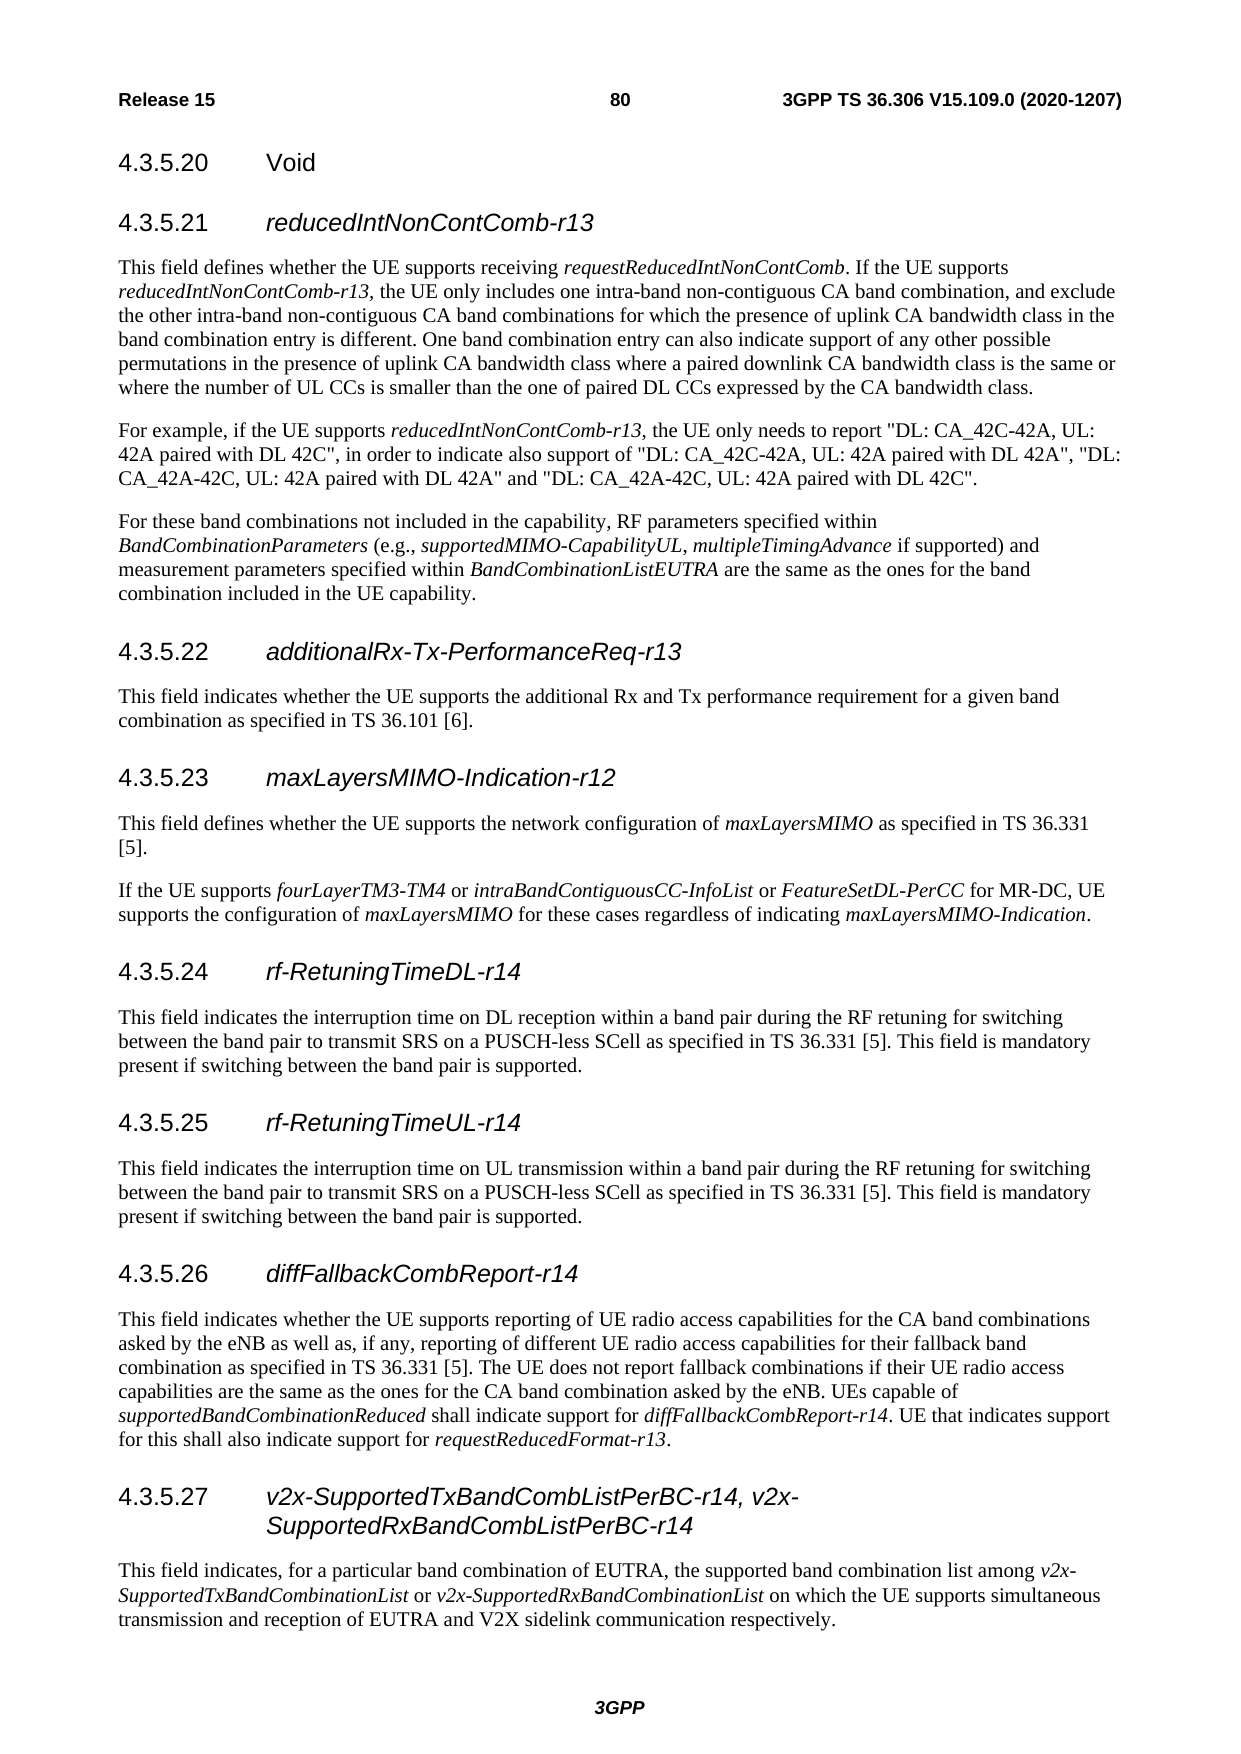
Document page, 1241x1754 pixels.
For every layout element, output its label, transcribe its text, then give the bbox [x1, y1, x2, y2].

subtitle 4.3.5.27 v2x-SupportedTxBandCombListPerBC-r14, v2x-SupportedRxBandCombListPerBC-r14 [118, 1482, 1122, 1540]
text This field indicates the interruption time on DL reception within a band pair during the RF retuning for switching between the band pair to transmit SRS on a PUSCH-less SCell as specified in TS 36.331 [5]. This field is mandatory present if switching between the band pair is supported. [118, 1005, 1122, 1077]
subtitle 4.3.5.25 rf-RetuningTimeUL-r14 [118, 1108, 1122, 1137]
text This field defines whether the UE supports receiving requestReducedIntNonContComb. If the UE supports reducedIntNonContComb-r13, the UE only includes one intra-band non-contiguous CA band combination, and exclude the other intra-band non-contiguous CA band combinations for which the presence of uplink CA bandwidth class in the band combination entry is different. One band combination entry can also indicate support of any other possible permutations in the presence of uplink CA bandwidth class where a paired downlink CA bandwidth class is the same or where the number of UL CCs is smaller than the one of paired DL CCs expressed by the CA bandwidth class. [118, 255, 1122, 399]
text This field indicates whether the UE supports reporting of UE radio access capabilities for the CA band combinations asked by the eNB as well as, if any, reporting of different UE radio access capabilities for their fallback band combination as specified in TS 36.331 [5]. The UE does not report fallback combinations if their UE radio access capabilities are the same as the ones for the CA band combination asked by the eNB. UEs capable of supportedBandCombinationReduced shall indicate support for diffFallbackCombReport-r14. UE that indicates support for this shall also indicate support for requestReducedFormat-r13. [118, 1307, 1122, 1451]
text This field indicates, for a particular band combination of EUTRA, the supported band combination list among v2x-SupportedTxBandCombinationList or v2x-SupportedRxBandCombinationList on which the UE supports simultaneous transmission and reception of EUTRA and V2X sidelink communication respectively. [118, 1558, 1122, 1631]
subtitle 4.3.5.20 Void [118, 147, 1122, 176]
text For these band combinations not included in the capability, RF parameters specified within BandCombinationParameters (e.g., supportedMIMO-CapabilityUL, multipleTimingAdvance if supported) and measurement parameters specified within BandCombinationListEUTRA are the same as the ones for the band combination included in the UE capability. [118, 509, 1122, 605]
text If the UE supports fourLayerTM3-TM4 or intraBandContiguousCC-InfoList or FeatureSetDL-PerCC for MR-DC, UE supports the configuration of maxLayersMIMO for these cases regardless of indicating maxLayersMIMO-Indication. [118, 878, 1122, 926]
subtitle 4.3.5.26 diffFallbackCombReport-r14 [118, 1259, 1122, 1288]
text This field indicates the interruption time on UL transmission within a band pair during the RF retuning for switching between the band pair to transmit SRS on a PUSCH-less SCell as specified in TS 36.331 [5]. This field is mandatory present if switching between the band pair is supported. [118, 1156, 1122, 1228]
subtitle 4.3.5.21 reducedIntNonContComb-r13 [118, 207, 1122, 236]
subtitle 4.3.5.23 maxLayersMIMO-Indication-r12 [118, 763, 1122, 792]
text For example, if the UE supports reducedIntNonContComb-r13, the UE only needs to report "DL: CA_42C-42A, UL: 42A paired with DL 42C", in order to indicate also support of "DL: CA_42C-42A, UL: 42A paired with DL 42A", "DL: CA_42A-42C, UL: 42A paired with DL 42A" and "DL: CA_42A-42C, UL: 42A paired with DL 42C". [118, 418, 1122, 490]
text This field indicates whether the UE supports the additional Rx and Tx performance requirement for a given band combination as specified in TS 36.101 [6]. [118, 684, 1122, 732]
subtitle 4.3.5.24 rf-RetuningTimeDL-r14 [118, 957, 1122, 986]
subtitle 4.3.5.22 additionalRx-Tx-PerformanceReq-r13 [118, 637, 1122, 665]
text This field defines whether the UE supports the network configuration of maxLayersMIMO as specified in TS 36.331 [5]. [118, 811, 1122, 859]
